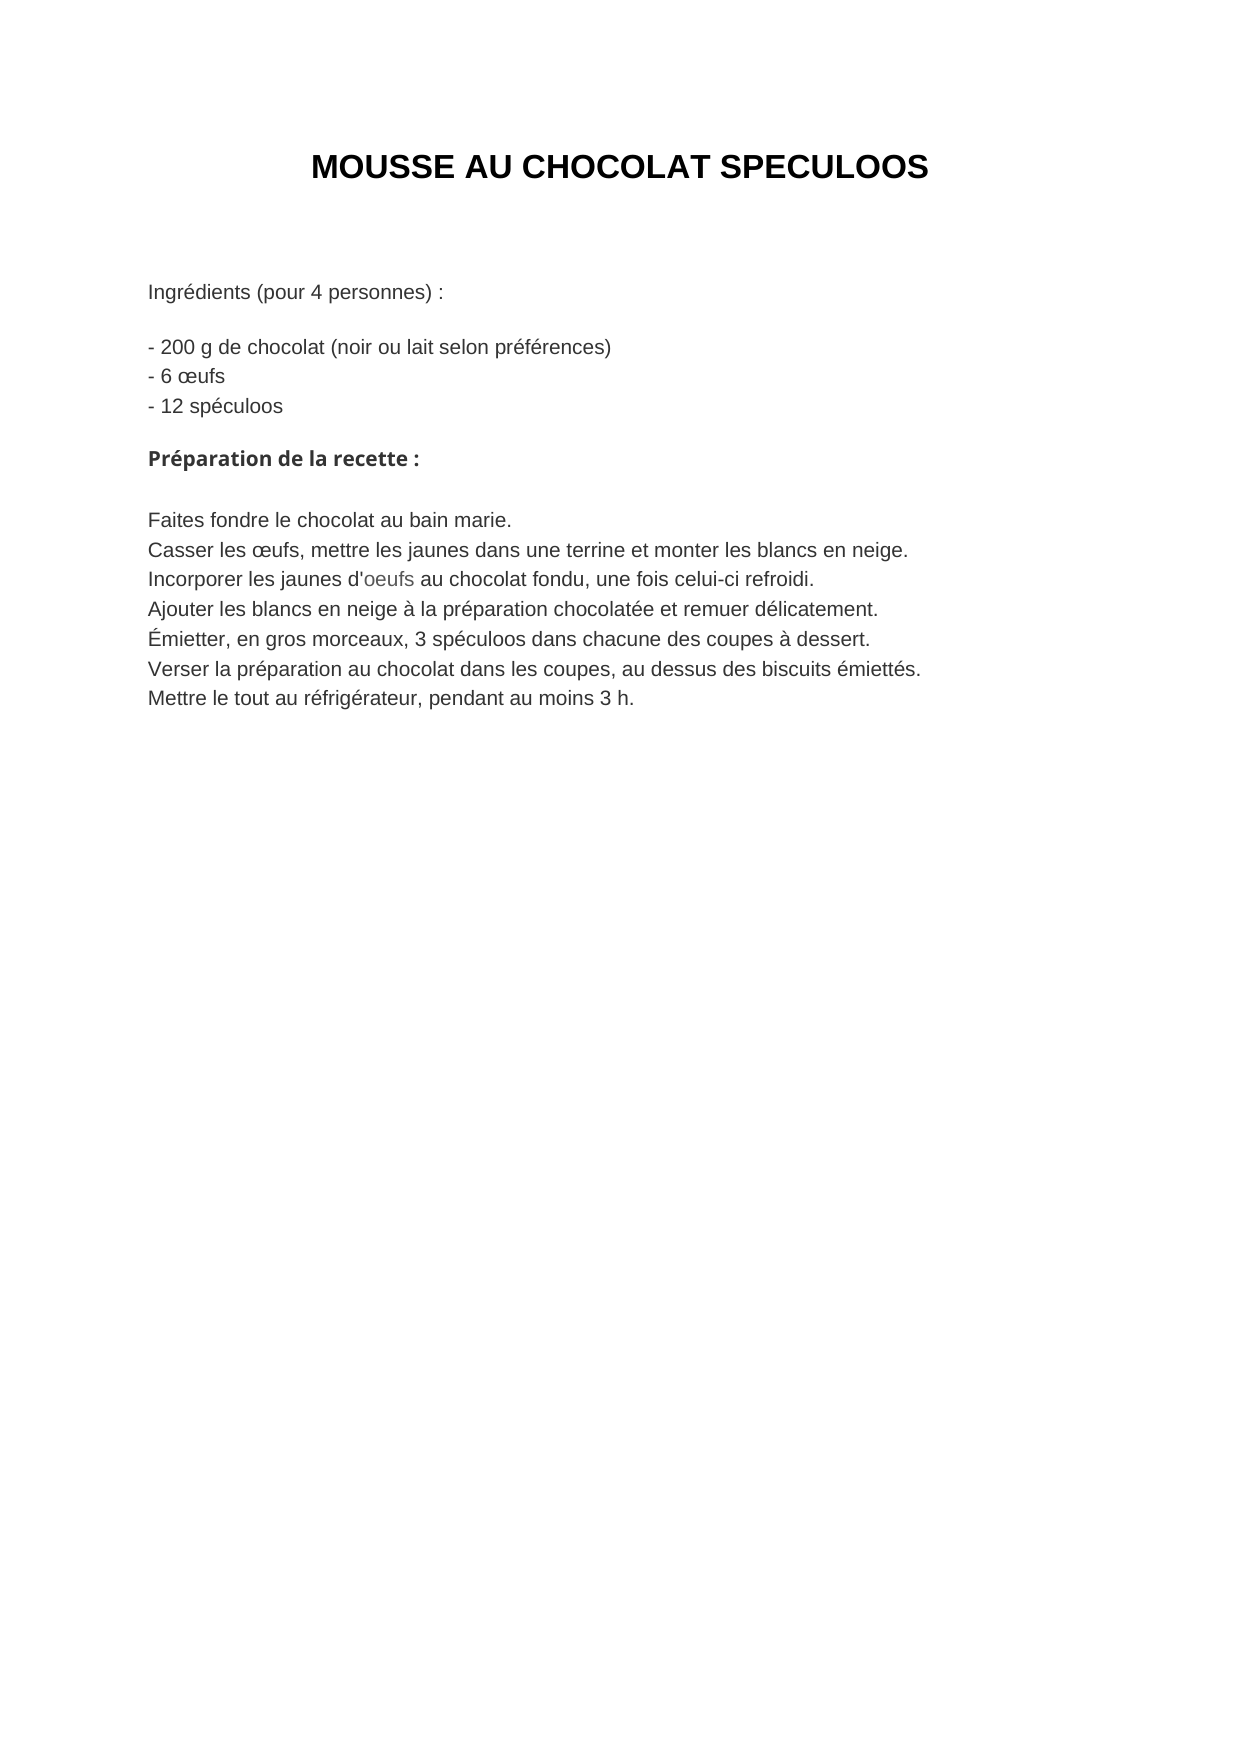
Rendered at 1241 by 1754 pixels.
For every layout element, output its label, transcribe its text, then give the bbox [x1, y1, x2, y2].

text Préparation de la recette : [148, 443, 1093, 472]
text Faites fondre le chocolat au bain marie. Casser les œufs, mettre les jaunes dans une terrine et monter les blancs en neige. Incorporer les jaunes d'oeufs au chocolat fondu, une fois celui-ci refroidi. Ajouter les blancs en neige à la préparation chocolatée et remuer délicatement. Émietter, en gros morceaux, 3 spéculoos dans chacune des coupes à dessert. Verser la préparation au chocolat dans les coupes, au dessus des biscuits émiettés. Mettre le tout au réfrigérateur, pendant au moins 3 h. [148, 472, 1093, 710]
text Ingrédients (pour 4 personnes) : [148, 274, 1093, 304]
text MOUSSE AU CHOCOLAT SPECULOOS [148, 148, 1093, 186]
text - 200 g de chocolat (noir ou lait selon préférences) - 6 œufs - 12 spéculoos [148, 329, 1093, 418]
